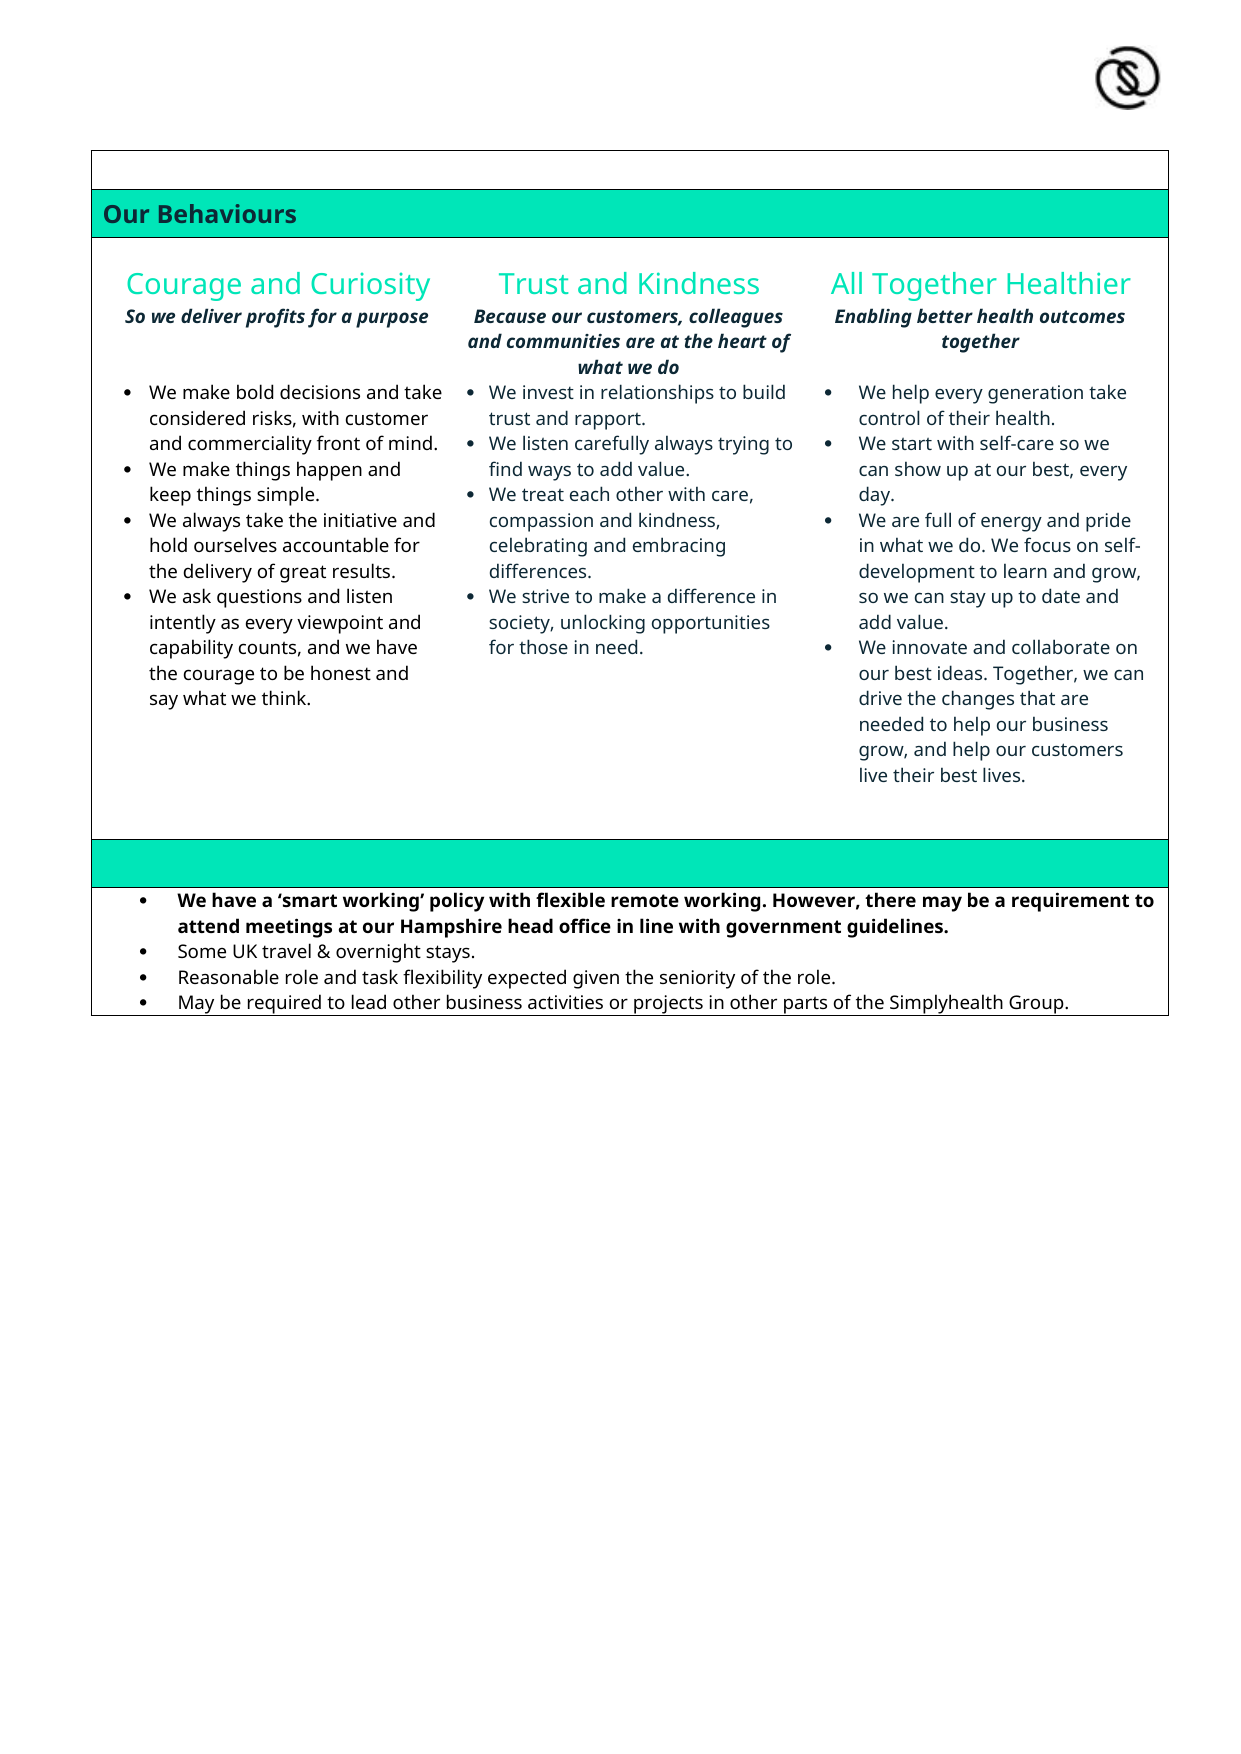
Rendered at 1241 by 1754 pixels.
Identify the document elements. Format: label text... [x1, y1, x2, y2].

picture [1094, 45, 1162, 110]
table_cell Our Behaviours [92, 190, 1168, 237]
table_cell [92, 151, 1168, 189]
table_cell [92, 840, 1168, 887]
table_cell We have a ‘smart working’ policy with flexible remote working. However, there may be a requirement to attend meetings at our Hampshire head office in line with government guidelines. Some UK travel & overnight stays. Reasonable role and task flexibility expected given the seniority of the role. May be required to lead other business activities or projects in other parts of the Simplyhealth Group. [92, 888, 1168, 1015]
table_cell [92, 238, 1168, 839]
